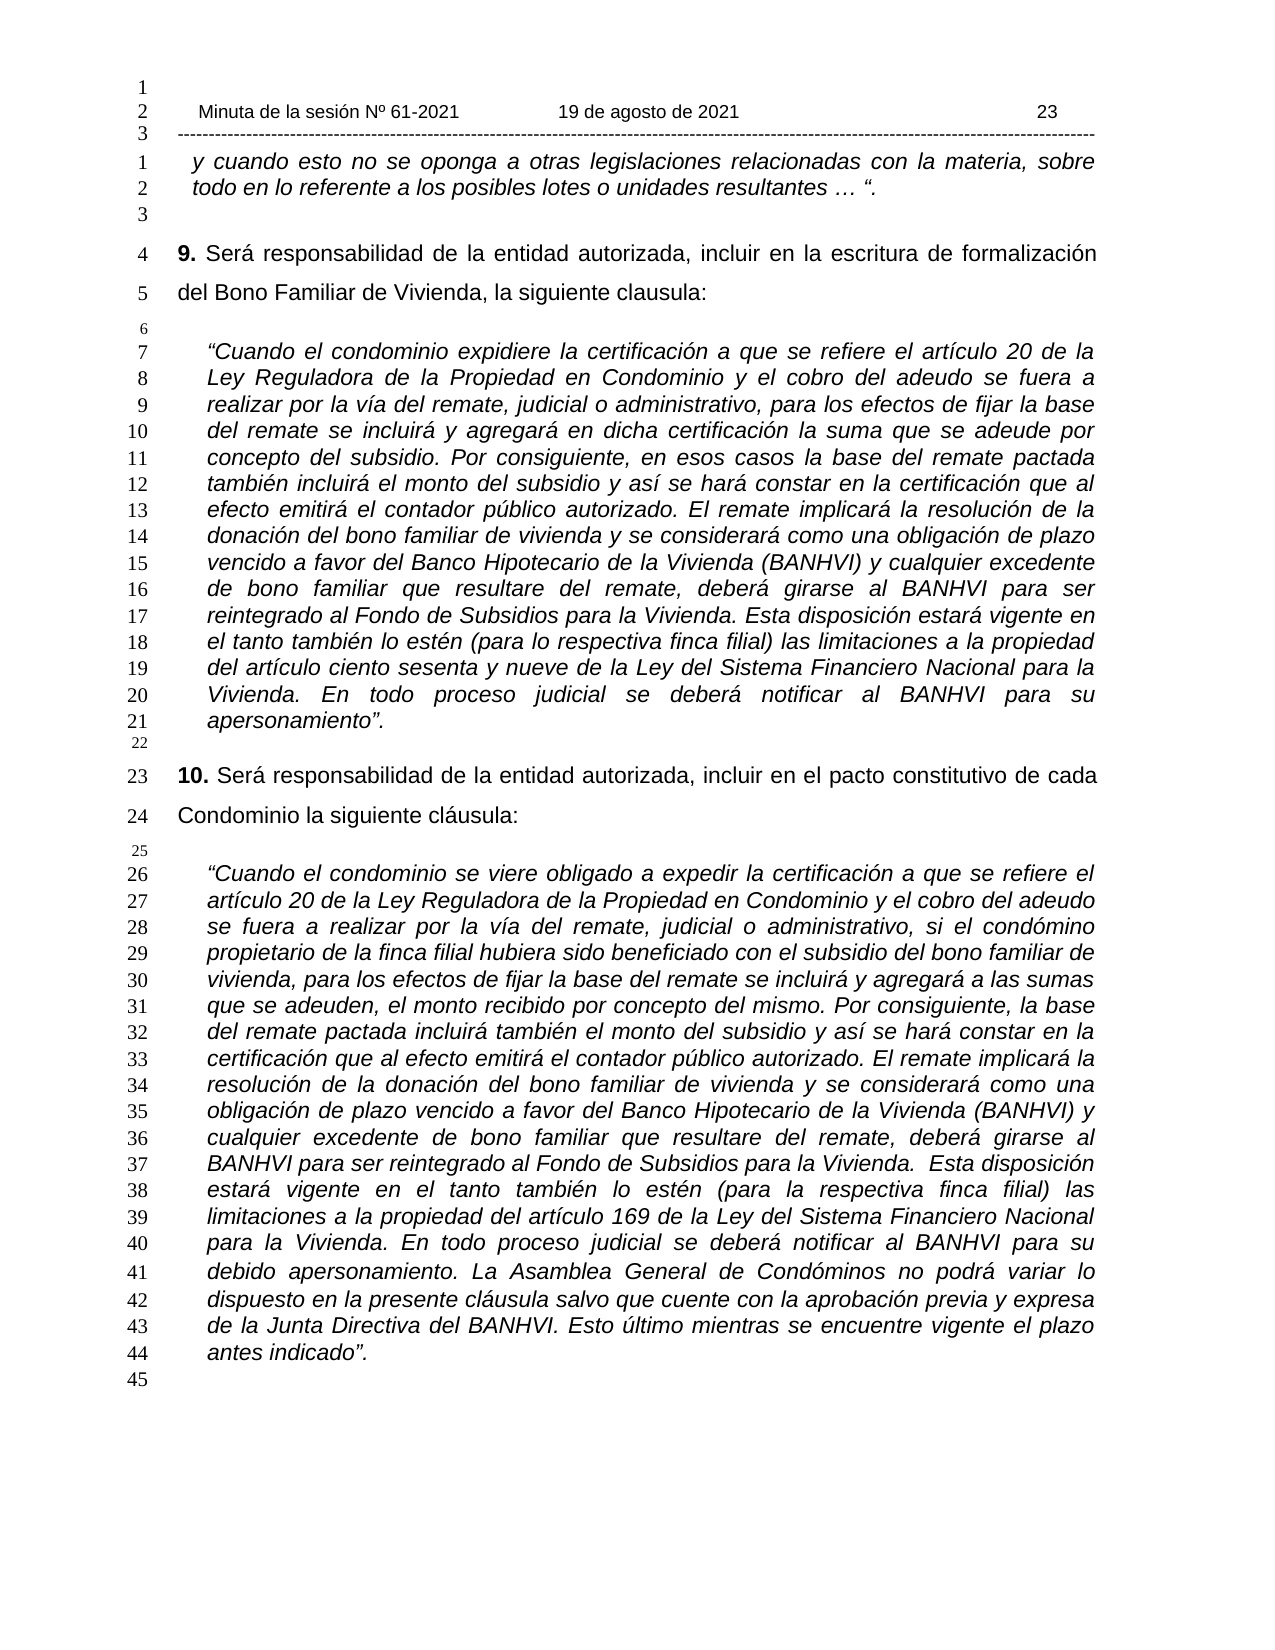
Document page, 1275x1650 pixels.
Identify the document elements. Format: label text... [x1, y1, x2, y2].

text 9. Será responsabilidad de la entidad autorizada, incluir en la escritura de formalización del Bono Familiar de Vivienda, la siguiente clausula: [177, 240, 1098, 306]
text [192, 148, 1098, 200]
text “Cuando el condominio se viere obligado a expedir la certificación a que se refiere el artículo 20 de la Ley Reguladora de la Propiedad en Condominio y el cobro del adeudo se fuera a realizar por la vía del remate, judicial o administrativo, si el condómino propietario de la finca filial hubiera sido beneficiado con el subsidio del bono familiar de vivienda, para los efectos de fijar la base del remate se incluirá y agregará a las sumas que se adeuden, el monto recibido por concepto del mismo. Por consiguiente, la base del remate pactada incluirá también el monto del subsidio y así se hará constar en la certificación que al efecto emitirá el contador público autorizado. El remate implicará la resolución de la donación del bono familiar de vivienda y se considerará como una obligación de plazo vencido a favor del Banco Hipotecario de la Vivienda (BANHVI) y cualquier excedente de bono familiar que resultare del remate, deberá girarse al BANHVI para ser reintegrado al Fondo de Subsidios para la Vivienda. Esta disposición estará vigente en el tanto también lo estén (para la respectiva finca filial) las limitaciones a la propiedad del artículo 169 de la Ley del Sistema Financiero Nacional para la Vivienda. En todo proceso judicial se deberá notificar al BANHVI para su debido apersonamiento. La Asamblea General de Condóminos no podrá variar lo dispuesto en la presente cláusula salvo que cuente con la aprobación previa y expresa de la Junta Directiva del BANHVI. Esto último mientras se encuentre vigente el plazo antes indicado”. [207, 860, 1098, 1365]
text 10. Será responsabilidad de la entidad autorizada, incluir en el pacto constitutivo de cada Condominio la siguiente cláusula: [177, 762, 1098, 828]
text “Cuando el condominio expidiere la certificación a que se refiere el artículo 20 de la Ley Reguladora de la Propiedad en Condominio y el cobro del adeudo se fuera a realizar por la vía del remate, judicial o administrativo, para los efectos de fijar la base del remate se incluirá y agregará en dicha certificación la suma que se adeude por concepto del subsidio. Por consiguiente, en esos casos la base del remate pactada también incluirá el monto del subsidio y así se hará constar en la certificación que al efecto emitirá el contador público autorizado. El remate implicará la resolución de la donación del bono familiar de vivienda y se considerará como una obligación de plazo vencido a favor del Banco Hipotecario de la Vivienda (BANHVI) y cualquier excedente de bono familiar que resultare del remate, deberá girarse al BANHVI para ser reintegrado al Fondo de Subsidios para la Vivienda. Esta disposición estará vigente en el tanto también lo estén (para lo respectiva finca filial) las limitaciones a la propiedad del artículo ciento sesenta y nueve de la Ley del Sistema Financiero Nacional para la Vivienda. En todo proceso judicial se deberá notificar al BANHVI para su apersonamiento”. [207, 338, 1098, 733]
